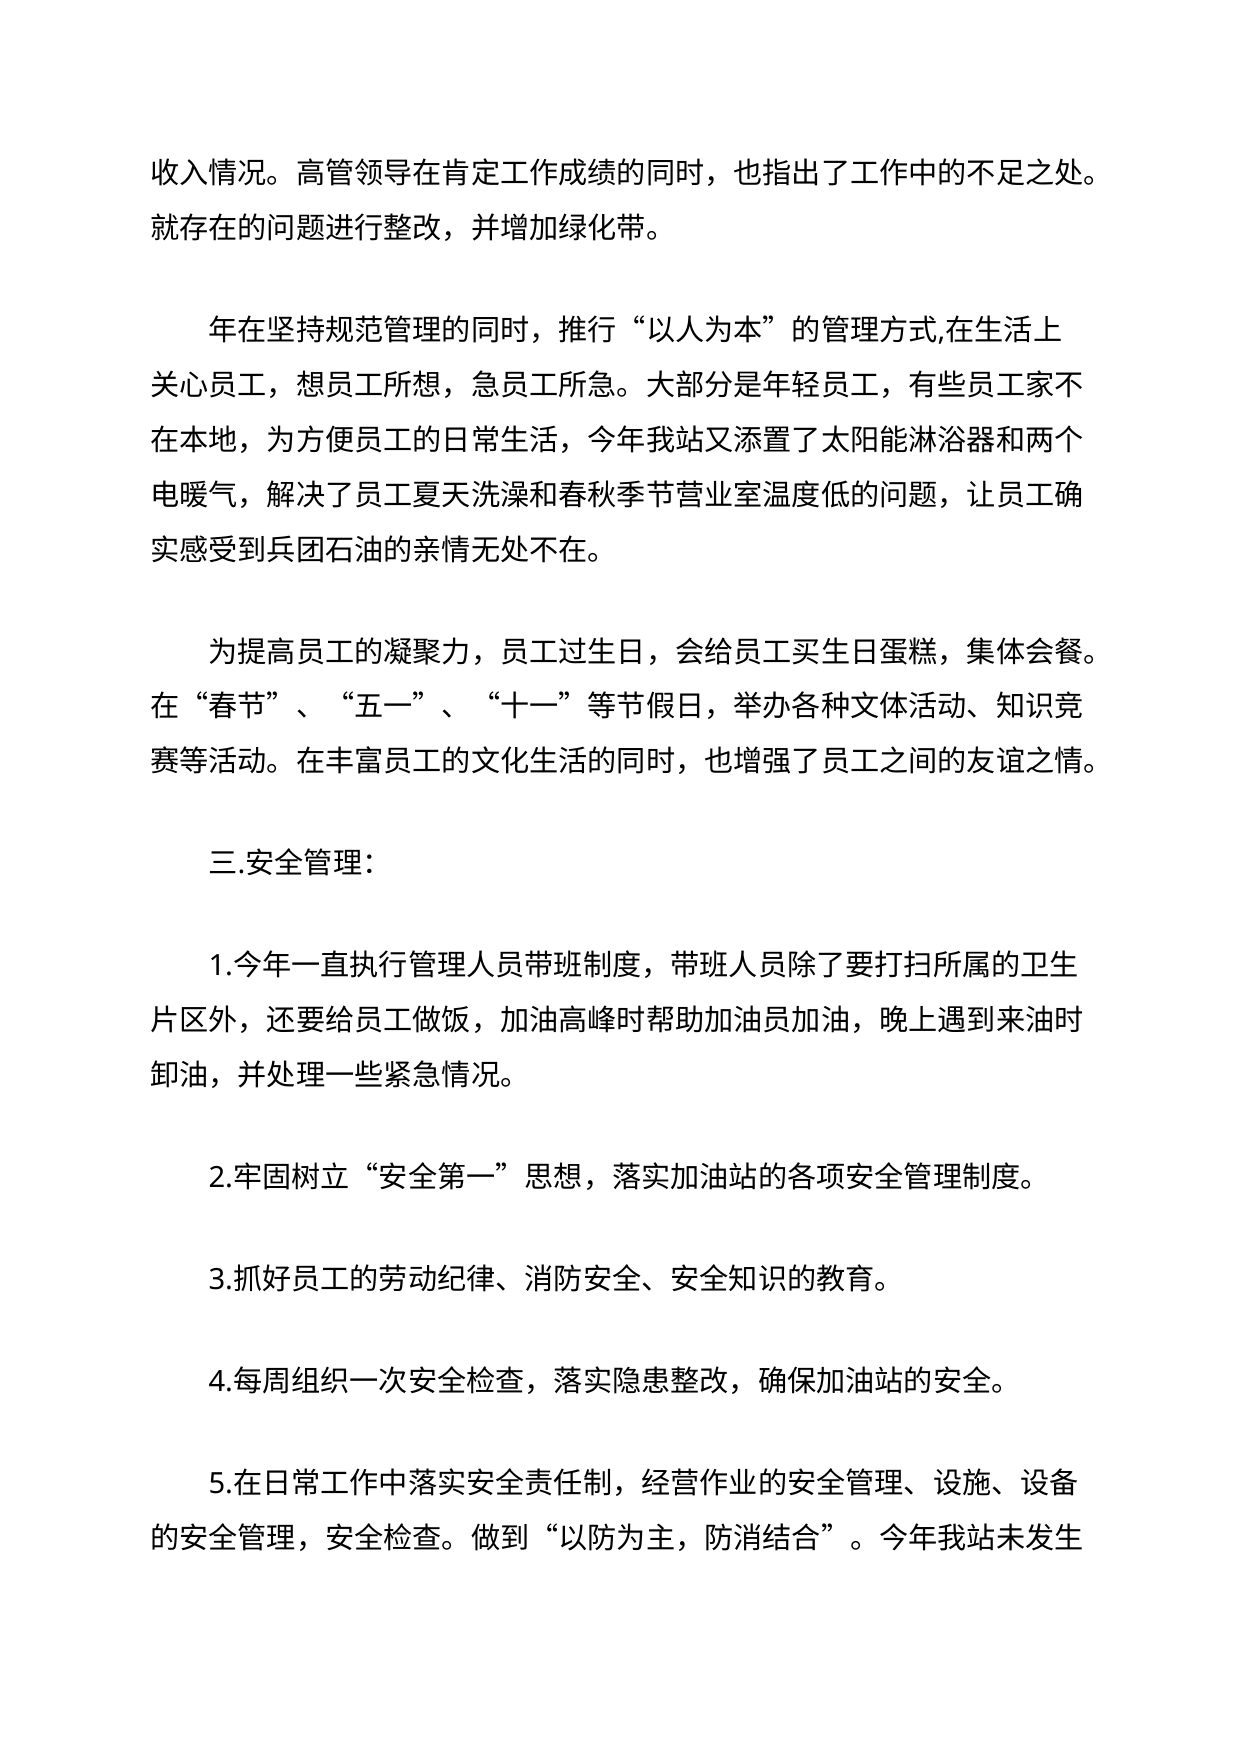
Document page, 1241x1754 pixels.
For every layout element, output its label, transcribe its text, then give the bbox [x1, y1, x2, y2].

text 1.今年一直执行管理人员带班制度，带班人员除了要打扫所属的卫生片区外，还要给员工做饭，加油高峰时帮助加油员加油，晚上遇到来油时卸油，并处理一些紧急情况。 [150, 942, 1090, 1094]
text 3.抓好员工的劳动纪律、消防安全、安全知识的教育。 [150, 1255, 1090, 1298]
text 为提高员工的凝聚力，员工过生日，会给员工买生日蛋糕，集体会餐。在“春节”、“五一”、“十一”等节假日，举办各种文体活动、知识竞赛等活动。在丰富员工的文化生活的同时，也增强了员工之间的友谊之情。 [150, 628, 1090, 780]
text 2.牢固树立“安全第一”思想，落实加油站的各项安全管理制度。 [150, 1153, 1090, 1196]
text 年在坚持规范管理的同时，推行“以人为本”的管理方式,在生活上关心员工，想员工所想，急员工所急。大部分是年轻员工，有些员工家不在本地，为方便员工的日常生活，今年我站又添置了太阳能淋浴器和两个电暖气，解决了员工夏天洗澡和春秋季节营业室温度低的问题，让员工确实感受到兵团石油的亲情无处不在。 [150, 307, 1090, 569]
text 4.每周组织一次安全检查，落实隐患整改，确保加油站的安全。 [150, 1357, 1090, 1400]
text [150, 150, 1090, 247]
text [150, 1459, 1090, 1557]
text 三.安全管理： [150, 840, 1090, 882]
